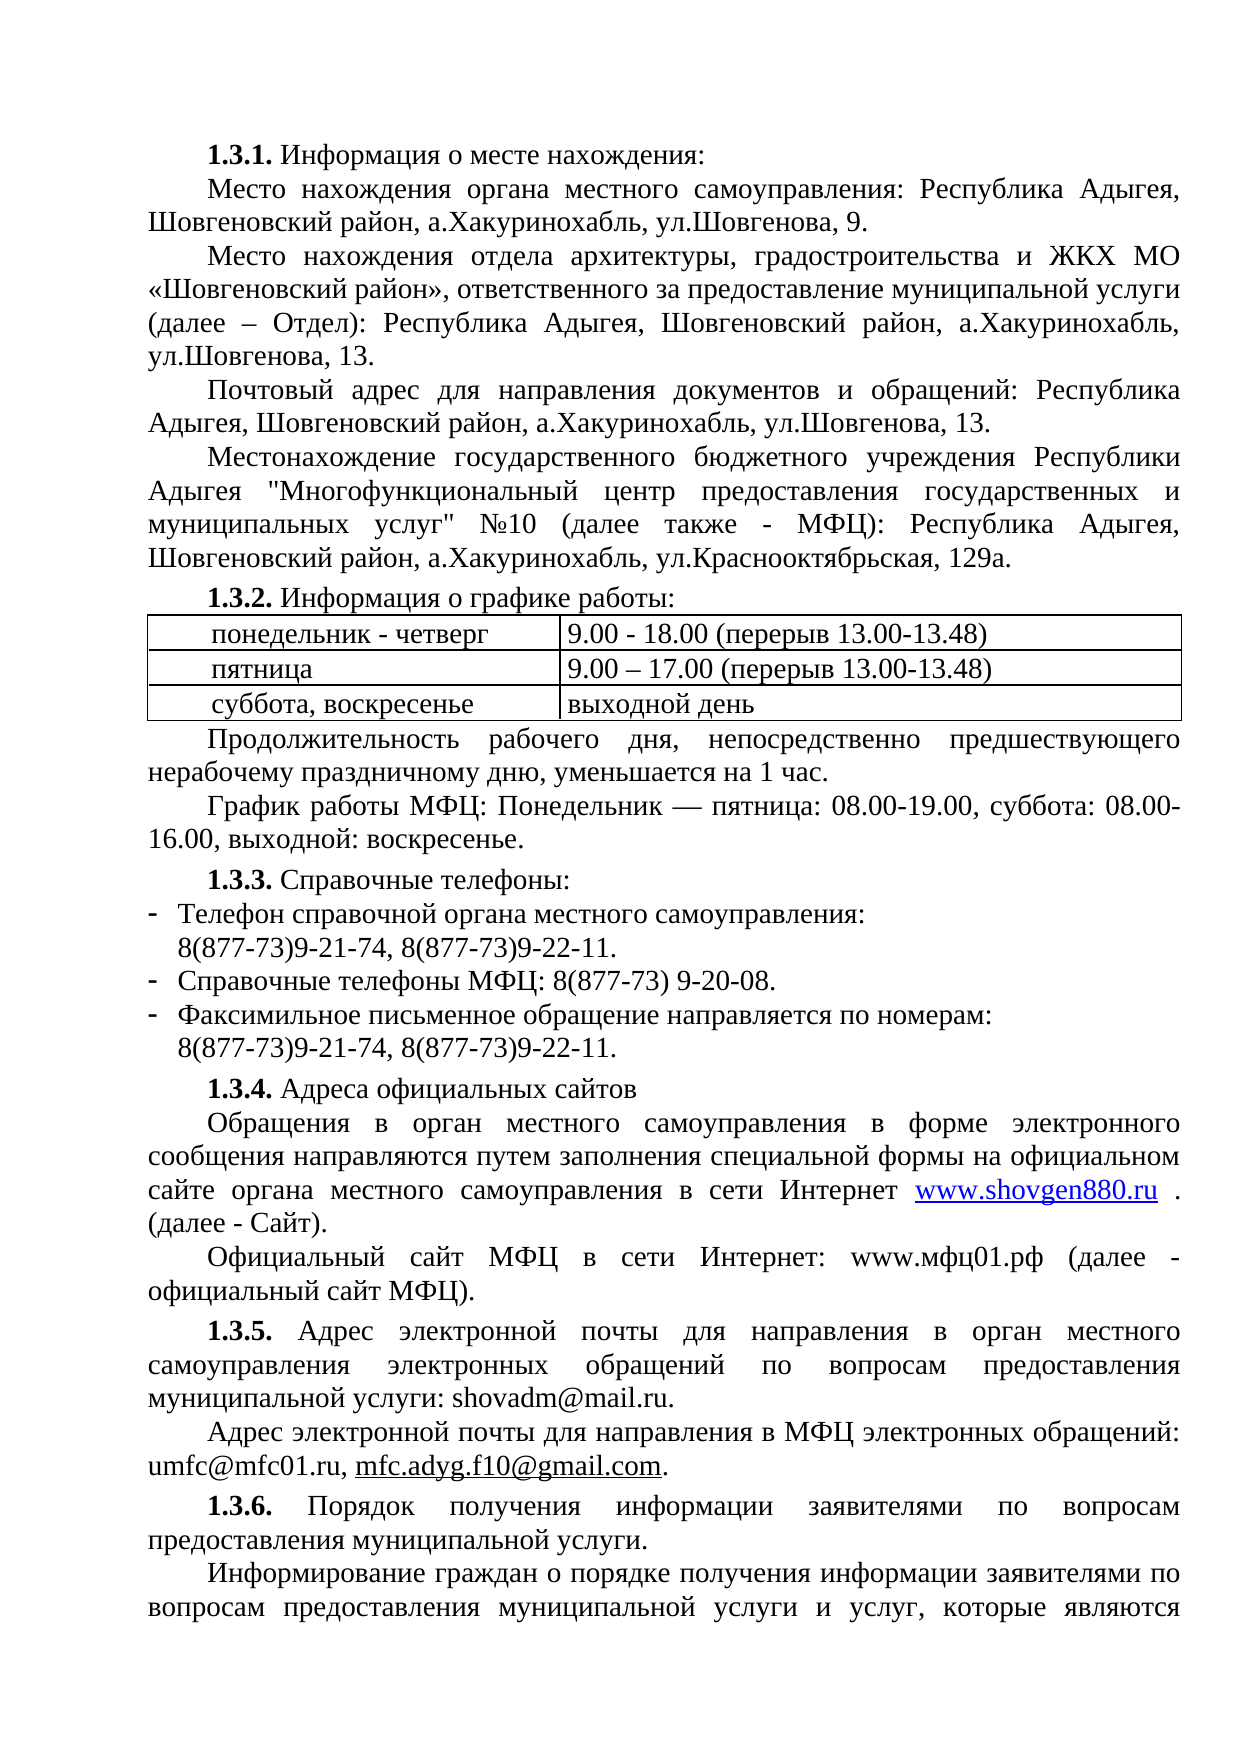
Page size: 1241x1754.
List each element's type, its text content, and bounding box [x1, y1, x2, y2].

text Официальный сайт МФЦ в сети Интернет: www.мфц01.рф (далее - официальный сайт МФЦ). [148, 1239, 1181, 1306]
text 1.3.4. Адреса официальных сайтов [148, 1071, 1181, 1105]
text 1.3.2. Информация о графике работы: [148, 581, 1181, 614]
table_cell суббота, воскресенье [148, 685, 559, 719]
table_header понедельник - четверг [148, 616, 559, 649]
text График работы МФЦ: Понедельник — пятница: 08.00-19.00, суббота: 08.00-16.00, выходной: воскресенье. [148, 788, 1181, 855]
text Место нахождения отдела архитектуры, градостроительства и ЖКХ МО «Шовгеновский район», ответственного за предоставление муниципальной услуги [148, 238, 1181, 305]
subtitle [148, 1556, 1181, 1623]
text 1.3.5. Адрес электронной почты для направления в орган местного самоуправления электронных обращений по вопросам предоставления муниципальной услуги: shovadm@mail.ru. [148, 1313, 1181, 1414]
table_cell пятница [148, 650, 559, 684]
text (далее – Отдел): Республика Адыгея, Шовгеновский район, а.Хакуринохабль, ул.Шовгенова, 13. [148, 305, 1181, 372]
list Телефон справочной органа местного самоуправления: [148, 896, 1181, 930]
table_cell 9.00 – 17.00 (перерыв 13.00-13.48) [561, 651, 1181, 684]
text 1.3.3. Справочные телефоны: [148, 862, 1181, 896]
list Факсимильное письменное обращение направляется по номерам: [148, 997, 1181, 1031]
subtitle 1.3.6. Порядок получения информации заявителями по вопросам предоставления муниципальной услуги. [148, 1488, 1181, 1556]
text Почтовый адрес для направления документов и обращений: Республика Адыгея, Шовгеновский район, а.Хакуринохабль, ул.Шовгенова, 13. [148, 372, 1181, 439]
text Место нахождения органа местного самоуправления: Республика Адыгея, Шовгеновский район, а.Хакуринохабль, ул.Шовгенова, 9. [148, 171, 1181, 238]
text Обращения в орган местного самоуправления в форме электронного сообщения направляются путем заполнения специальной формы на официальном сайте органа местного самоуправления в сети Интернет www.shovgen880.ru . (далее - Сайт). [148, 1105, 1181, 1239]
text Продолжительность рабочего дня, непосредственно предшествующего нерабочему праздничному дню, уменьшается на 1 час. [148, 721, 1181, 788]
list Справочные телефоны МФЦ: 8(877-73) 9-20-08. [148, 963, 1181, 997]
text 8(877-73)9-21-74, 8(877-73)9-22-11. [148, 930, 1181, 963]
text 8(877-73)9-21-74, 8(877-73)9-22-11. [148, 1031, 1181, 1064]
text 1.3.1. Информация о месте нахождения: [148, 137, 1181, 171]
text Местонахождение государственного бюджетного учреждения Республики Адыгея "Многофункциональный центр предоставления государственных и муниципальных услуг" №10 (далее также - МФЦ): Республика Адыгея, Шовгеновский район, а.Хакуринохабль, ул.Краснооктябрьская, 129а. [148, 439, 1181, 573]
text Адрес электронной почты для направления в МФЦ электронных обращений: umfc@mfc01.ru, mfc.adyg.f10@gmail.com. [148, 1414, 1181, 1481]
table_cell выходной день [561, 686, 1181, 719]
table_header 9.00 - 18.00 (перерыв 13.00-13.48) [561, 616, 1181, 649]
